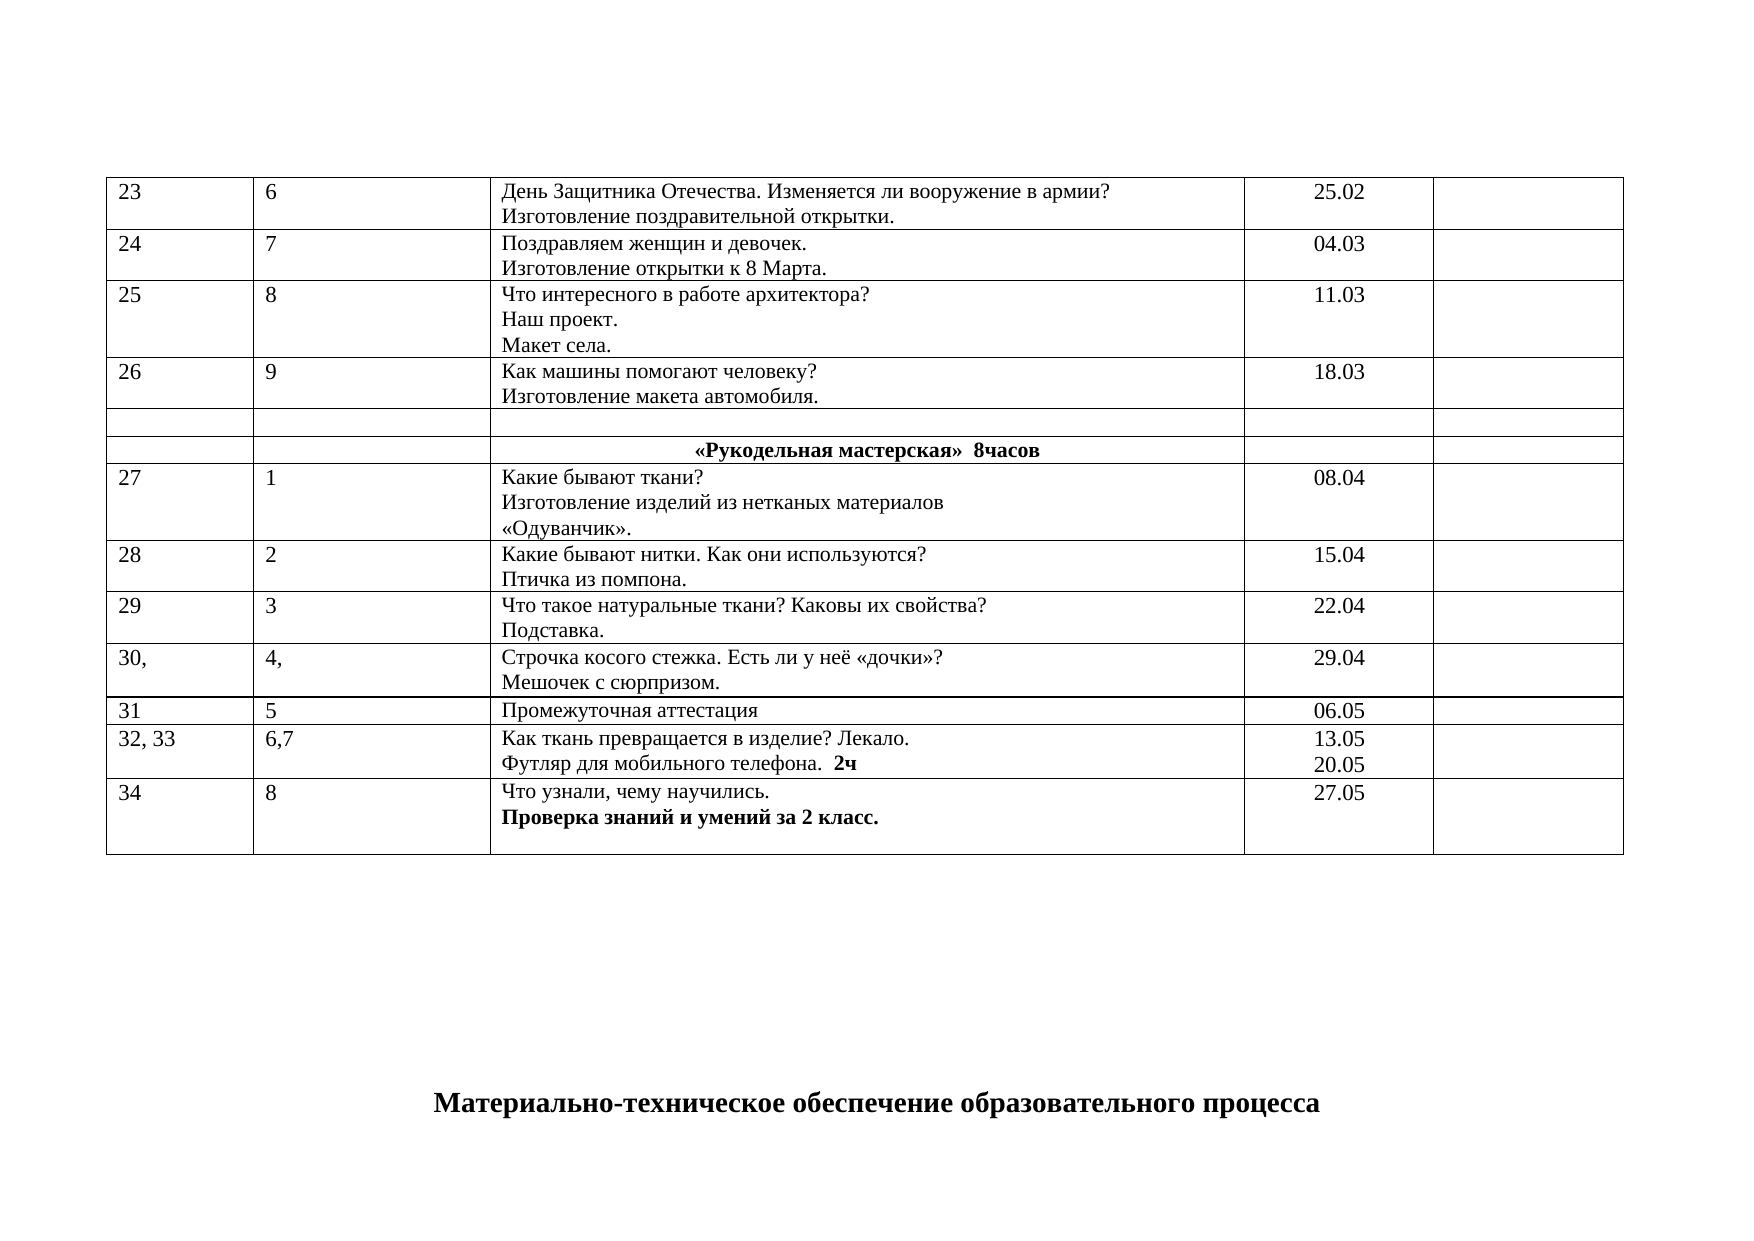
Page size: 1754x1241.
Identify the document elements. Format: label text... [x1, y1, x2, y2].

table_cell 23 [107, 178, 253, 229]
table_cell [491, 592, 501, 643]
table_cell 6 [254, 178, 490, 229]
table_cell «Рукодельная мастерская» 8часов [491, 437, 1244, 463]
table_cell 28 [107, 541, 253, 591]
table_cell 06.05 [1245, 698, 1433, 724]
text Материально-техническое обеспечение образовательного процесса [118, 1086, 1636, 1119]
table_cell [1434, 281, 1623, 357]
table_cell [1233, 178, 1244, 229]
table_cell 18.03 [1245, 358, 1433, 408]
table_cell 8 [254, 779, 490, 854]
table_cell [1434, 464, 1623, 540]
table_cell 22.04 [1245, 592, 1433, 643]
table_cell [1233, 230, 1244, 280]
table_cell 9 [254, 358, 490, 408]
table_cell [1434, 698, 1623, 724]
table_cell [1434, 592, 1623, 643]
table_cell 04.03 [1245, 230, 1433, 280]
table_cell Как ткань превращается в изделие? Лекало. Футляр для мобильного телефона. 2ч [491, 725, 1244, 777]
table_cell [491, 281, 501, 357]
table_cell [254, 409, 490, 436]
table_cell 29.04 [1245, 644, 1433, 696]
table_cell [1434, 725, 1623, 777]
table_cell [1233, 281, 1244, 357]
table_cell 2 [254, 541, 490, 591]
table_cell 26 [107, 358, 253, 408]
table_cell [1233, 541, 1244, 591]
table_cell 15.04 [1245, 541, 1433, 591]
table_cell [1434, 541, 1623, 591]
table_cell 8 [254, 281, 490, 357]
table_cell 13.05 20.05 [1245, 725, 1433, 777]
table_cell 27 [107, 464, 253, 540]
table_cell 1 [254, 464, 490, 540]
table_cell Строчка косого стежка. Есть ли у неё «дочки»? Мешочек с сюрпризом. [491, 644, 1244, 696]
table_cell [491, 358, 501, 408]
table_cell [254, 437, 490, 463]
table_cell [1434, 779, 1623, 854]
table_cell [491, 409, 1244, 436]
table_cell [1245, 437, 1433, 463]
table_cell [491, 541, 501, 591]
table_cell 25 [107, 281, 253, 357]
table_cell [1434, 644, 1623, 696]
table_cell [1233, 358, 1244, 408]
table_cell 27.05 [1245, 779, 1433, 854]
table_cell 24 [107, 230, 253, 280]
table_cell 25.02 [1245, 178, 1433, 229]
table_cell 32, 33 [107, 725, 253, 777]
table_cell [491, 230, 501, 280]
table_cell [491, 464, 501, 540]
table_cell 30, [107, 644, 253, 696]
table_cell 6,7 [254, 725, 490, 777]
table_cell 4, [254, 644, 490, 696]
table_cell 3 [254, 592, 490, 643]
table_cell [1245, 409, 1433, 436]
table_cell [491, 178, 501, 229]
table_cell 34 [107, 779, 253, 854]
table_cell [1434, 358, 1623, 408]
table_cell 08.04 [1245, 464, 1433, 540]
table_cell 7 [254, 230, 490, 280]
table_cell [1434, 409, 1623, 436]
table_cell 29 [107, 592, 253, 643]
table_cell 5 [254, 698, 490, 724]
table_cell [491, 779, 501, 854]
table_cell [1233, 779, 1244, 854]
table_cell [107, 409, 253, 436]
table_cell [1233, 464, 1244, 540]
table_cell Промежуточная аттестация [491, 698, 1244, 724]
table_cell 11.03 [1245, 281, 1433, 357]
table_cell [107, 437, 253, 463]
table_cell [1434, 437, 1623, 463]
table_cell 31 [107, 698, 253, 724]
table_cell [1434, 230, 1623, 280]
table_cell [1434, 178, 1623, 229]
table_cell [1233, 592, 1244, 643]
